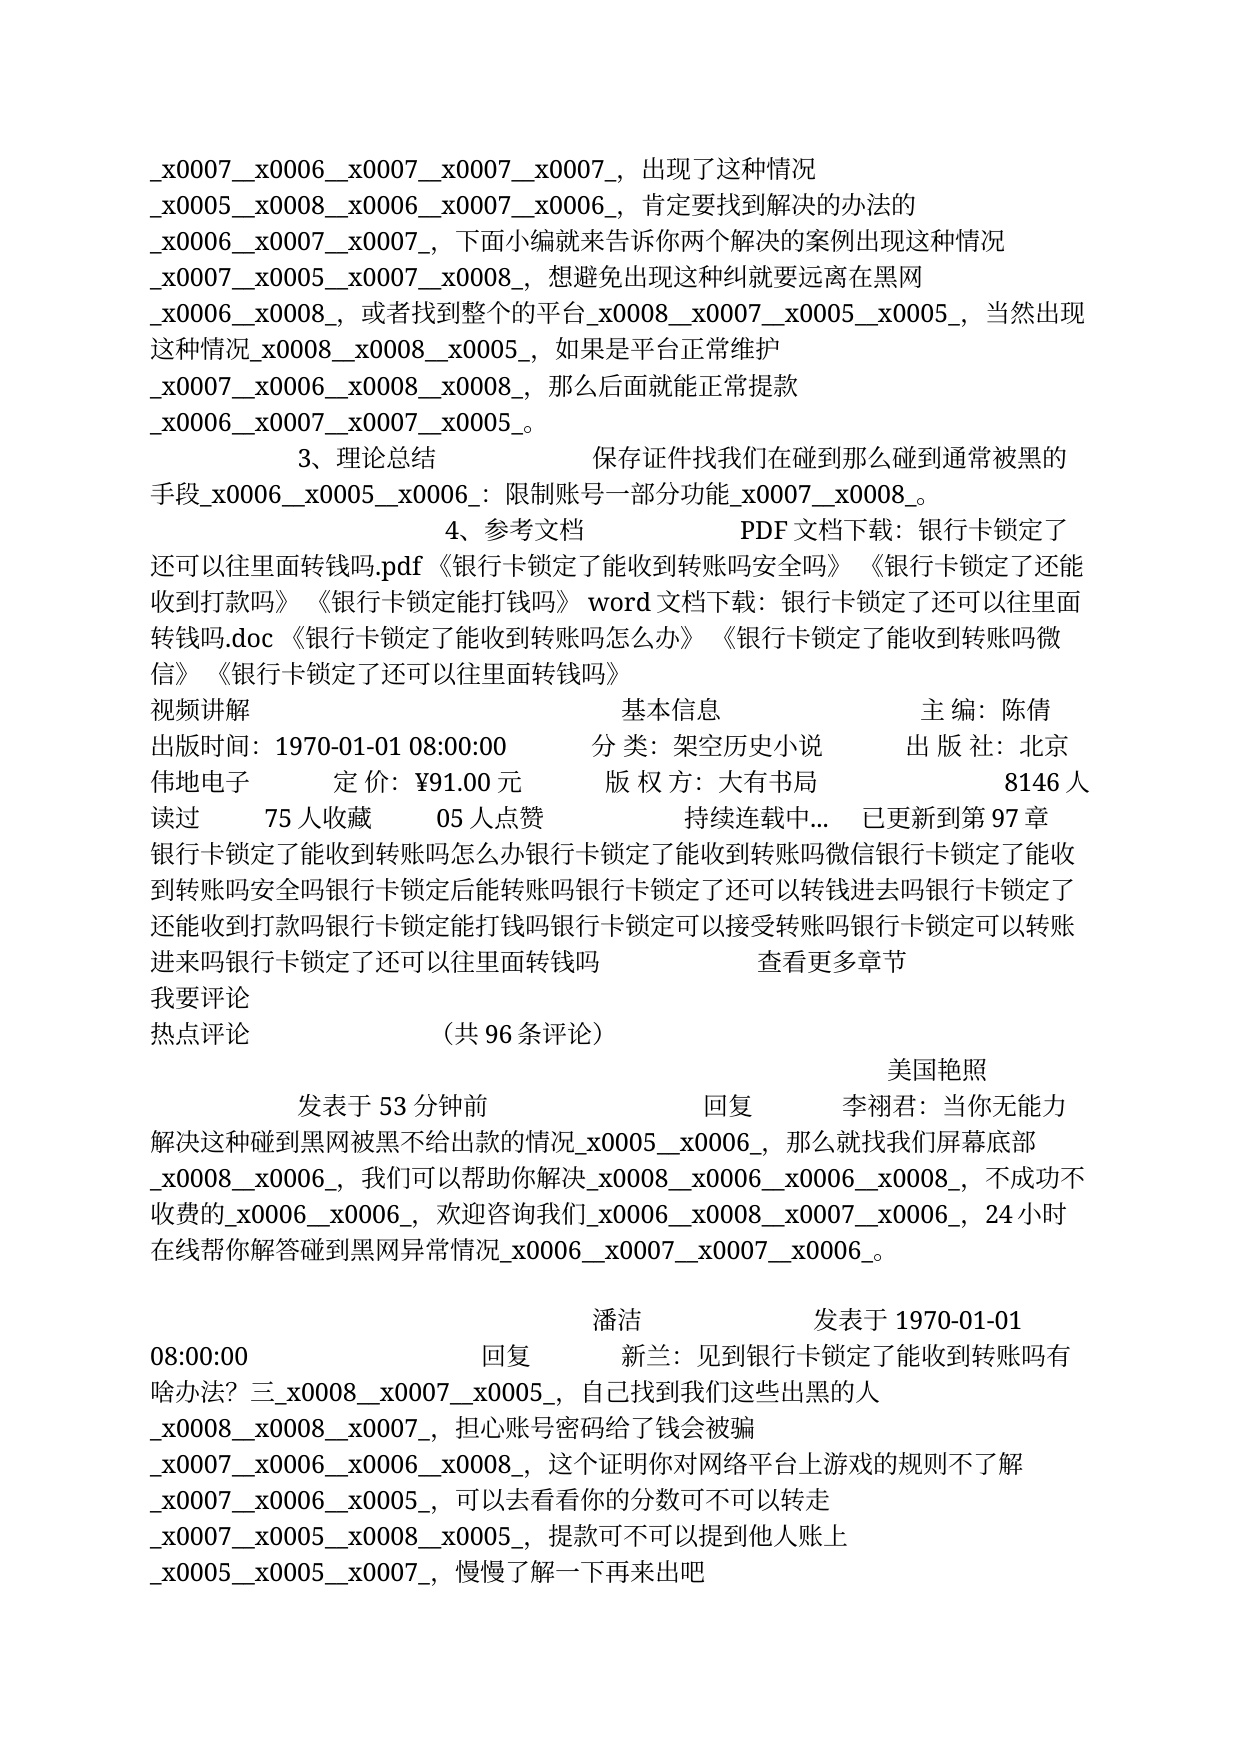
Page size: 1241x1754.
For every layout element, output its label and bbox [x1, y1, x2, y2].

text [150, 150, 1090, 1589]
